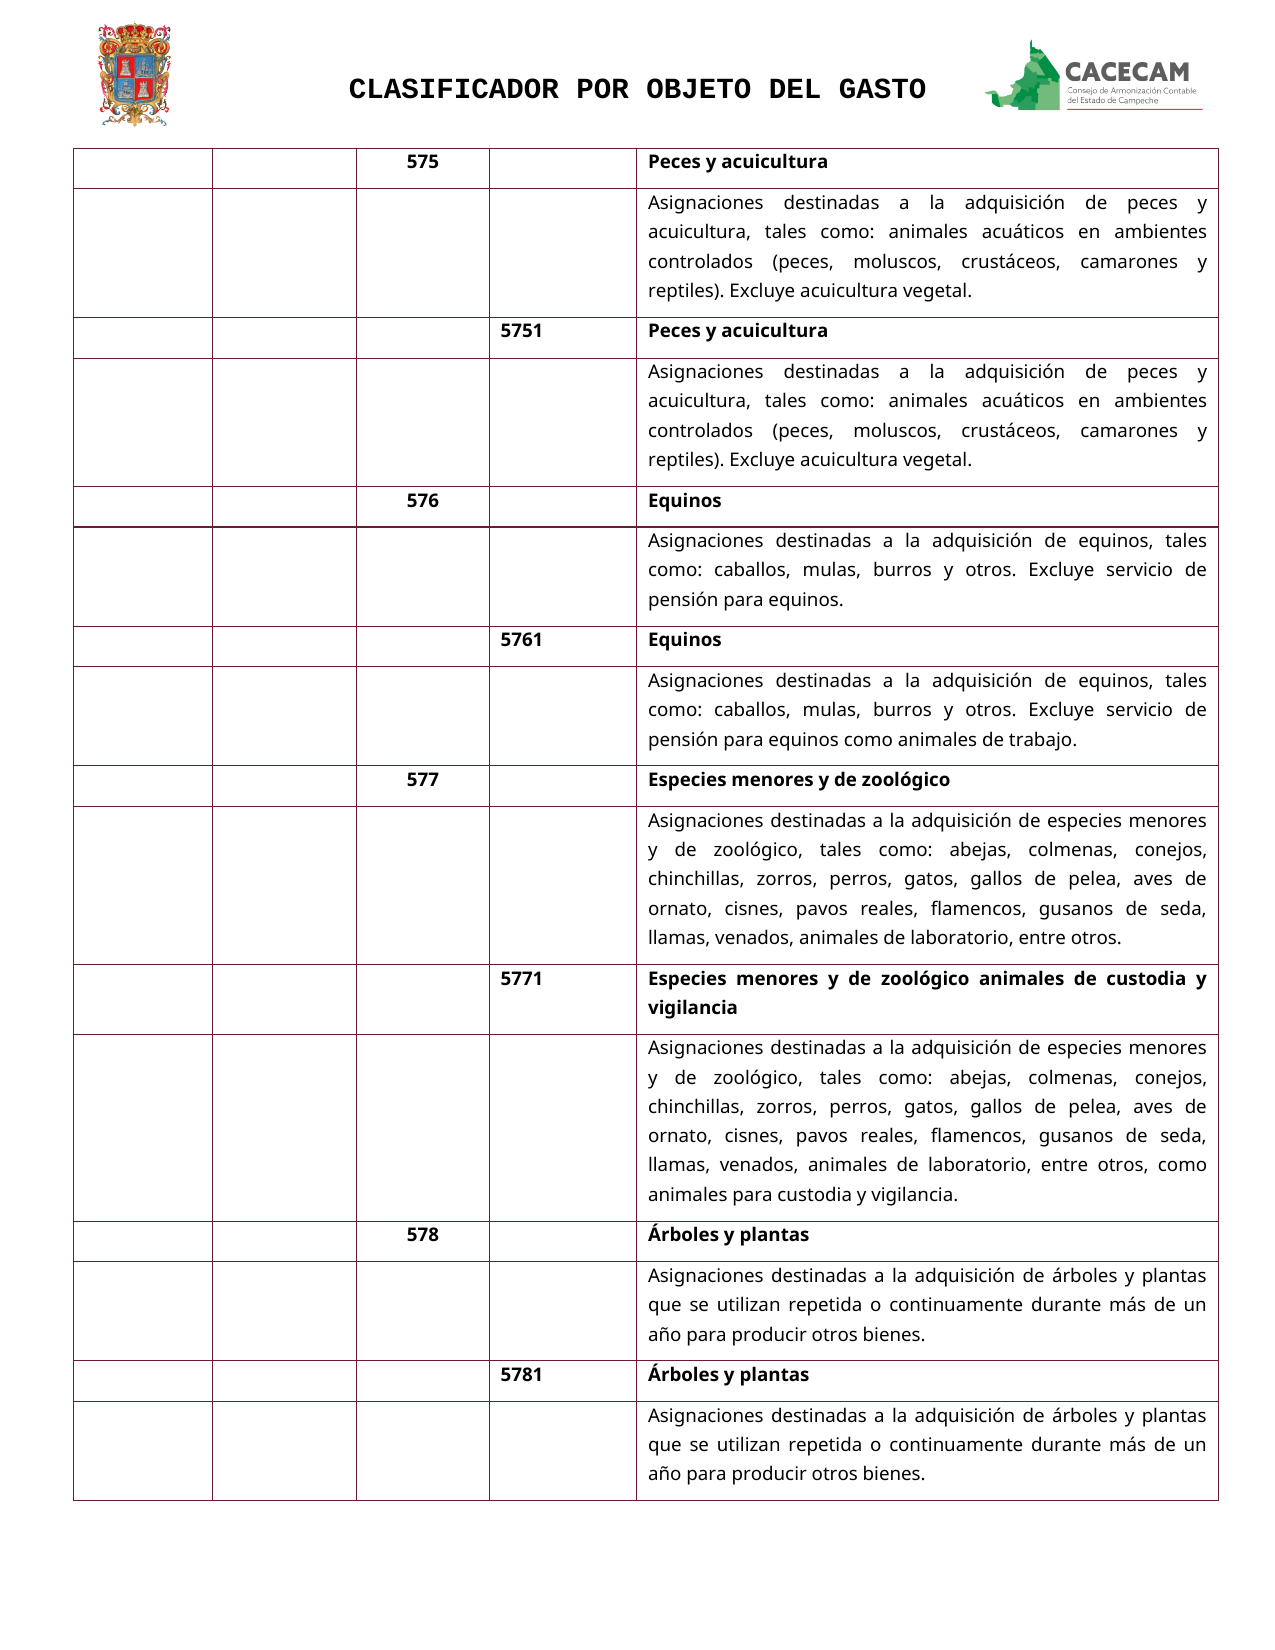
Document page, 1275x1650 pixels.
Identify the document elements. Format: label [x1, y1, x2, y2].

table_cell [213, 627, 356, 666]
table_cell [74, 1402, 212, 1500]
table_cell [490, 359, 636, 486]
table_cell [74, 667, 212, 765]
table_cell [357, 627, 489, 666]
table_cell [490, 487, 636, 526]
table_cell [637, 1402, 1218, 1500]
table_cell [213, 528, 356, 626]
picture [91, 16, 179, 134]
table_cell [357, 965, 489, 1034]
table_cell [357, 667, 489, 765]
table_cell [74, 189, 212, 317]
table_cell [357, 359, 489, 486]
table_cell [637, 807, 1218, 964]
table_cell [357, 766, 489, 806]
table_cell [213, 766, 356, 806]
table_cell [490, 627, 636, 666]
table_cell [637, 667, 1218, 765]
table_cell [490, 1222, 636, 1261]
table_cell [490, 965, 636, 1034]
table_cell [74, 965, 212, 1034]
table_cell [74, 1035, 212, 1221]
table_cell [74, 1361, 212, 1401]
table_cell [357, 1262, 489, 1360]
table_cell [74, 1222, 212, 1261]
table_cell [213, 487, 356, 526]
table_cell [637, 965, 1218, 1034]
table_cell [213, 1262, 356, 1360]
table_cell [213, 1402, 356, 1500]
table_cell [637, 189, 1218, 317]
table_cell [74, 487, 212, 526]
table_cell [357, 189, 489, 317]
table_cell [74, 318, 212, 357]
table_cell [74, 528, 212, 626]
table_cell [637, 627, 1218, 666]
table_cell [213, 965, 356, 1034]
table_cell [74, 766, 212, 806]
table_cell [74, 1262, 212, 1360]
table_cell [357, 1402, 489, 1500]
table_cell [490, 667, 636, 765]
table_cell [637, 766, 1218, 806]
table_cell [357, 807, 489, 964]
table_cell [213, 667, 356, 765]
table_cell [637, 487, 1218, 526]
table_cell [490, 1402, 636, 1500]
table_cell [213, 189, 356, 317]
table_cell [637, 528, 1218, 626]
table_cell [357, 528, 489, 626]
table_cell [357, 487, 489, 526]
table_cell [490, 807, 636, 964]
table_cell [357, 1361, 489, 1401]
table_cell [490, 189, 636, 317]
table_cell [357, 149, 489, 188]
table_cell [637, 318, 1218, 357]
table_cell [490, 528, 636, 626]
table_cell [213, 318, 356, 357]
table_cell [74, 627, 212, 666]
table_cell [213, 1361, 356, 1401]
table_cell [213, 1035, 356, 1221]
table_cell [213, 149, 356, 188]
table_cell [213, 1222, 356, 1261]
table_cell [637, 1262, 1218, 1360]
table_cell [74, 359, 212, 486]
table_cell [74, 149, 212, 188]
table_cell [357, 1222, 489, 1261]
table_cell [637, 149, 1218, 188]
picture [983, 34, 1204, 118]
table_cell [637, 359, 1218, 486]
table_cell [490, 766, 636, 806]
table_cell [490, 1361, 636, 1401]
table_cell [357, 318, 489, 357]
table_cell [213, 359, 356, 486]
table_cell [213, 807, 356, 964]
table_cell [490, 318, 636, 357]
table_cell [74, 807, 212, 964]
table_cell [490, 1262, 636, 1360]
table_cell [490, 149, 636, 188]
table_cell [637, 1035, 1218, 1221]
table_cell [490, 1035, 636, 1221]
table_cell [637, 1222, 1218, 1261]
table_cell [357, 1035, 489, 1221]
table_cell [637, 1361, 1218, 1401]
